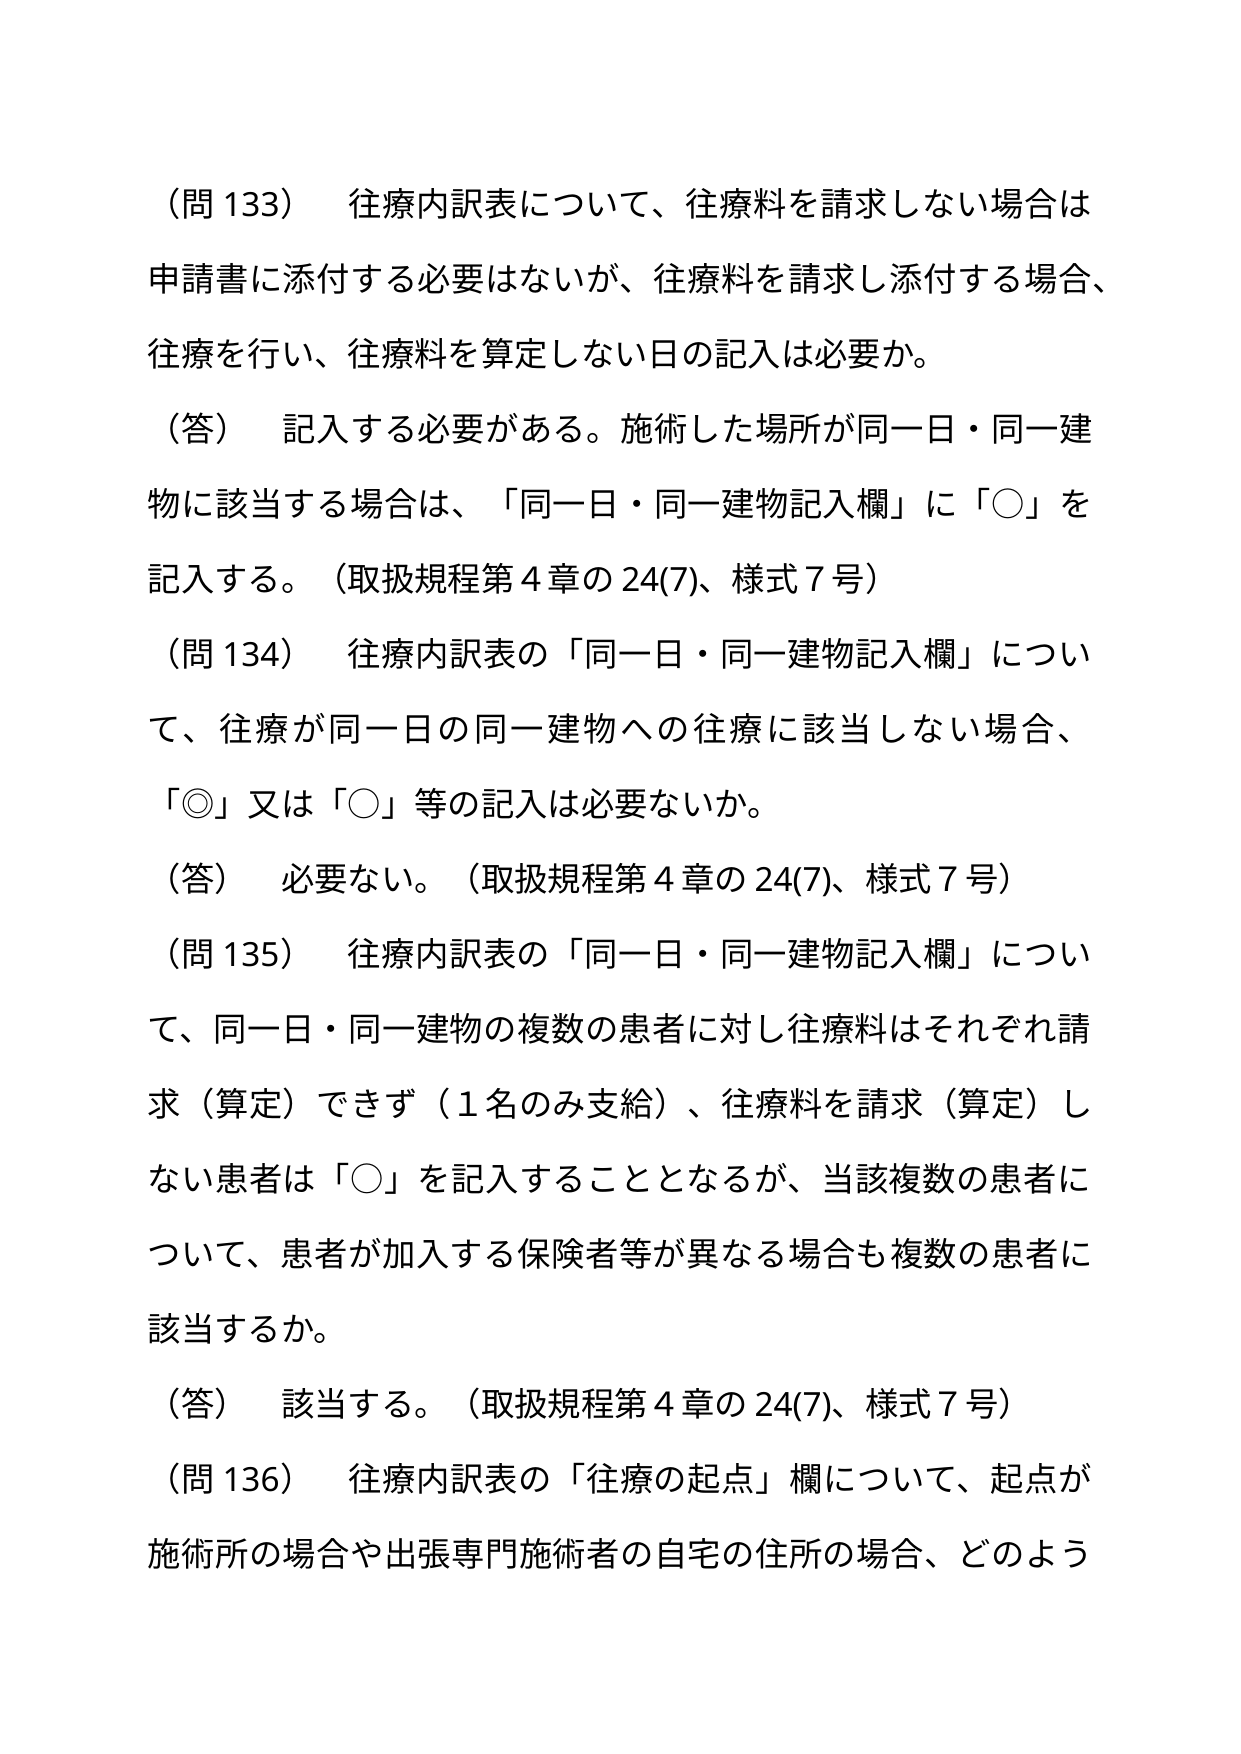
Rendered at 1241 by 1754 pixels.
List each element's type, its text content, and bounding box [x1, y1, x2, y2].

text （答） 記入する必要がある。施術した場所が同一日・同一建物に該当する場合は、「同一日・同一建物記入欄」に「○」を記入する。（取扱規程第４章の24(7)、様式７号） [148, 389, 1092, 614]
text （問135） 往療内訳表の「同一日・同一建物記入欄」について、同一日・同一建物の複数の患者に対し往療料はそれぞれ請求（算定）できず（１名のみ支給）、往療料を請求（算定）しない患者は「○」を記入することとなるが、当該複数の患者について、患者が加入する保険者等が異なる場合も複数の患者に該当するか。 [148, 914, 1092, 1364]
text （答） 必要ない。（取扱規程第４章の24(7)、様式７号） [148, 839, 1092, 914]
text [148, 1439, 1092, 1589]
text （答） 該当する。（取扱規程第４章の24(7)、様式７号） [148, 1364, 1092, 1439]
text （問133） 往療内訳表について、往療料を請求しない場合は申請書に添付する必要はないが、往療料を請求し添付する場合、往療を行い、往療料を算定しない日の記入は必要か。 [148, 164, 1092, 389]
text （問134） 往療内訳表の「同一日・同一建物記入欄」について、往療が同一日の同一建物への往療に該当しない場合、「◎」又は「○」等の記入は必要ないか。 [148, 614, 1092, 839]
